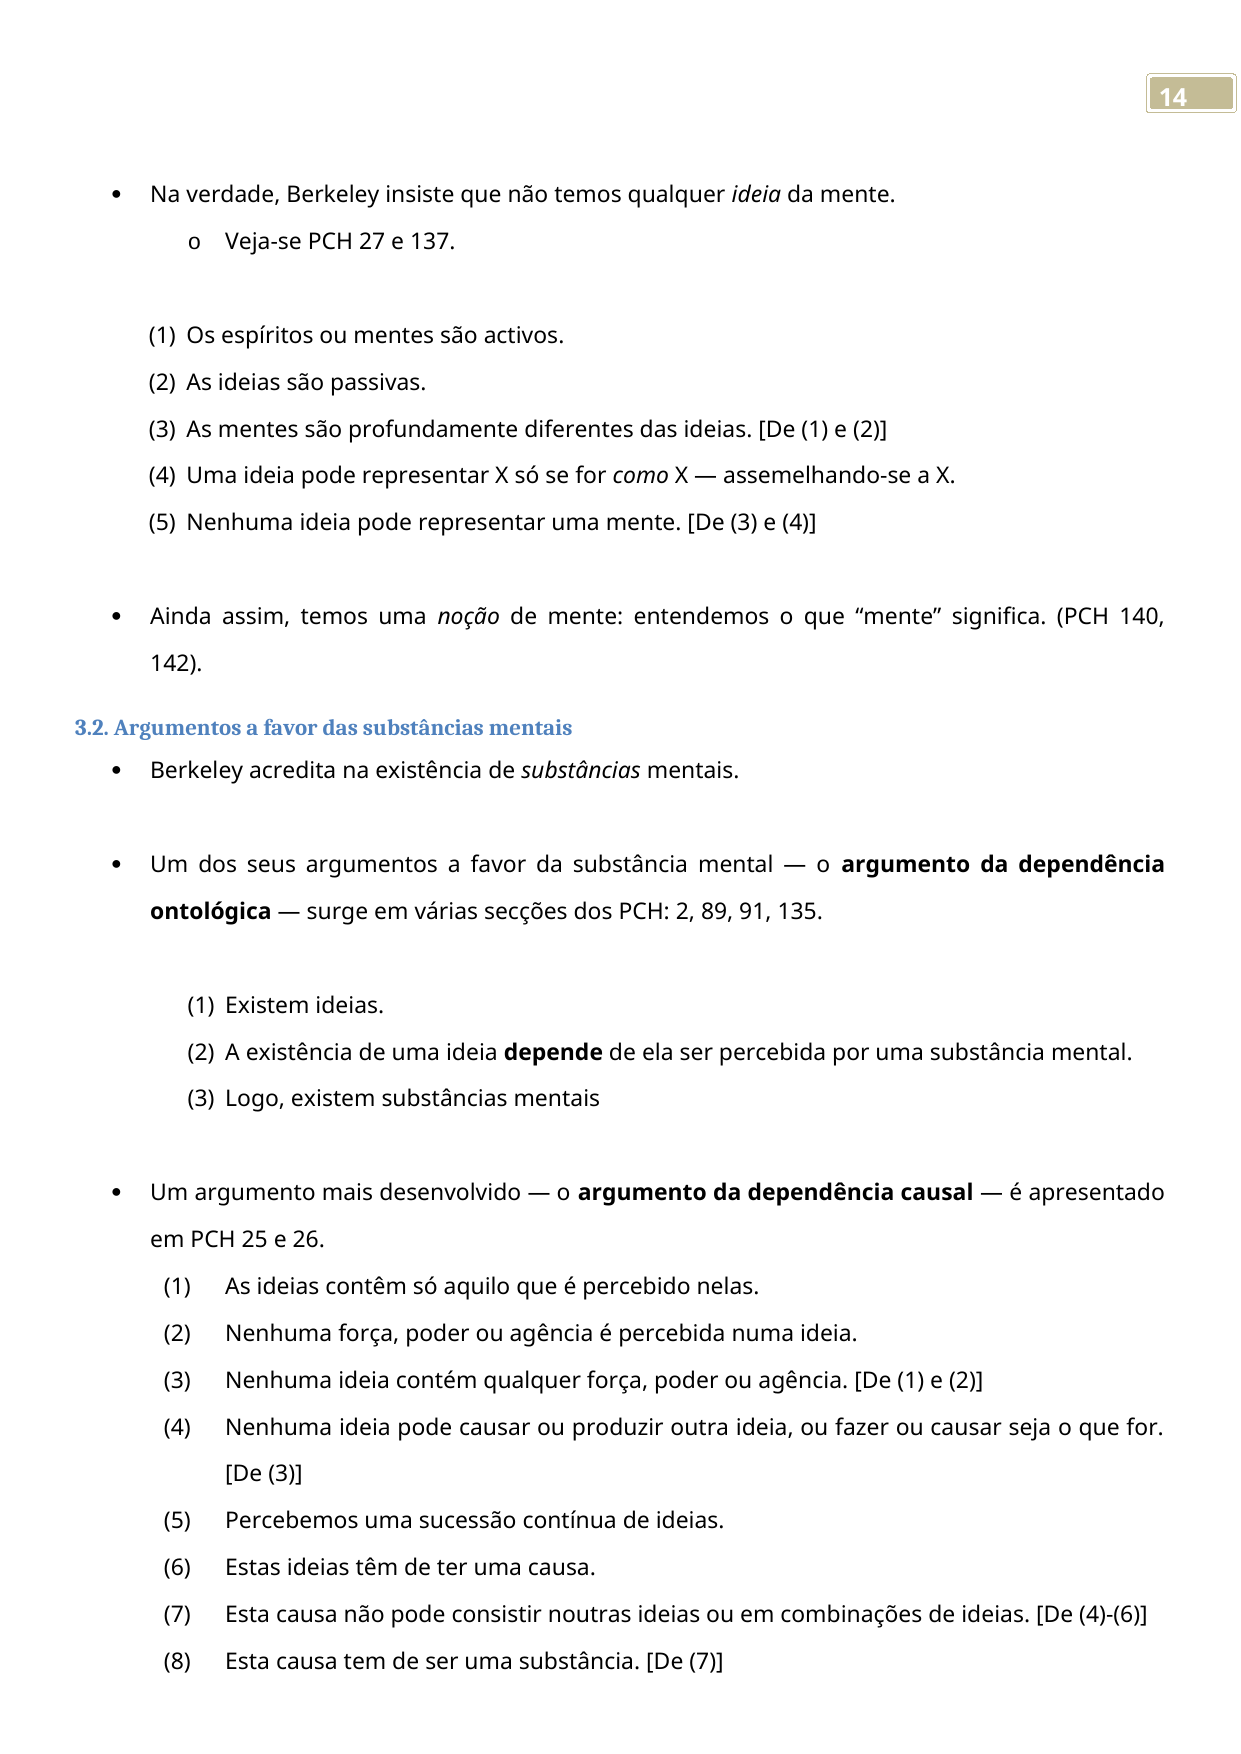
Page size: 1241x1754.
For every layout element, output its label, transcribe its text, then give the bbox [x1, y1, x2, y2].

list As ideias contêm só aquilo que é percebido nelas. [164, 1270, 1165, 1301]
list Estas ideias têm de ter uma causa. [164, 1551, 1165, 1582]
list Nenhuma ideia pode causar ou produzir outra ideia, ou fazer ou causar seja o que for. [De (3)] [164, 1410, 1165, 1488]
list Percebemos uma sucessão contínua de ideias. [164, 1504, 1165, 1535]
subtitle 3.2. Argumentos a favor das substâncias mentais [75, 715, 1165, 741]
list Existem ideias. [187, 988, 1165, 1020]
list Nenhuma ideia contém qualquer força, poder ou agência. [De (1) e (2)] [164, 1363, 1165, 1395]
list Ainda assim, temos uma noção de mente: entendemos o que “mente” significa. (PCH 140, 142). [112, 600, 1165, 678]
list Veja-se PCH 27 e 137. [187, 225, 1165, 256]
list Esta causa tem de ser uma substância. [De (7)] [164, 1645, 1165, 1676]
list Uma ideia pode representar X só se for como X — assemelhando-se a X. [149, 459, 1165, 491]
list Um argumento mais desenvolvido — o argumento da dependência causal — é apresentado em PCH 25 e 26. [112, 1176, 1165, 1254]
list Esta causa não pode consistir noutras ideias ou em combinações de ideias. [De (4)-(6)] [164, 1598, 1165, 1629]
list Berkeley acredita na existência de substâncias mentais. [112, 754, 1165, 785]
list As mentes são profundamente diferentes das ideias. [De (1) e (2)] [149, 413, 1165, 444]
list A existência de uma ideia depende de ela ser percebida por uma substância mental. [187, 1035, 1165, 1067]
list Os espíritos ou mentes são activos. [149, 319, 1165, 350]
list Logo, existem substâncias mentais [187, 1082, 1165, 1113]
list Na verdade, Berkeley insiste que não temos qualquer ideia da mente. [112, 178, 1165, 209]
list Nenhuma força, poder ou agência é percebida numa ideia. [164, 1317, 1165, 1348]
list As ideias são passivas. [149, 366, 1165, 397]
list Um dos seus argumentos a favor da substância mental — o argumento da dependência ontológica — surge em várias secções dos PCH: 2, 89, 91, 135. [112, 848, 1165, 926]
list Nenhuma ideia pode representar uma mente. [De (3) e (4)] [149, 506, 1165, 538]
